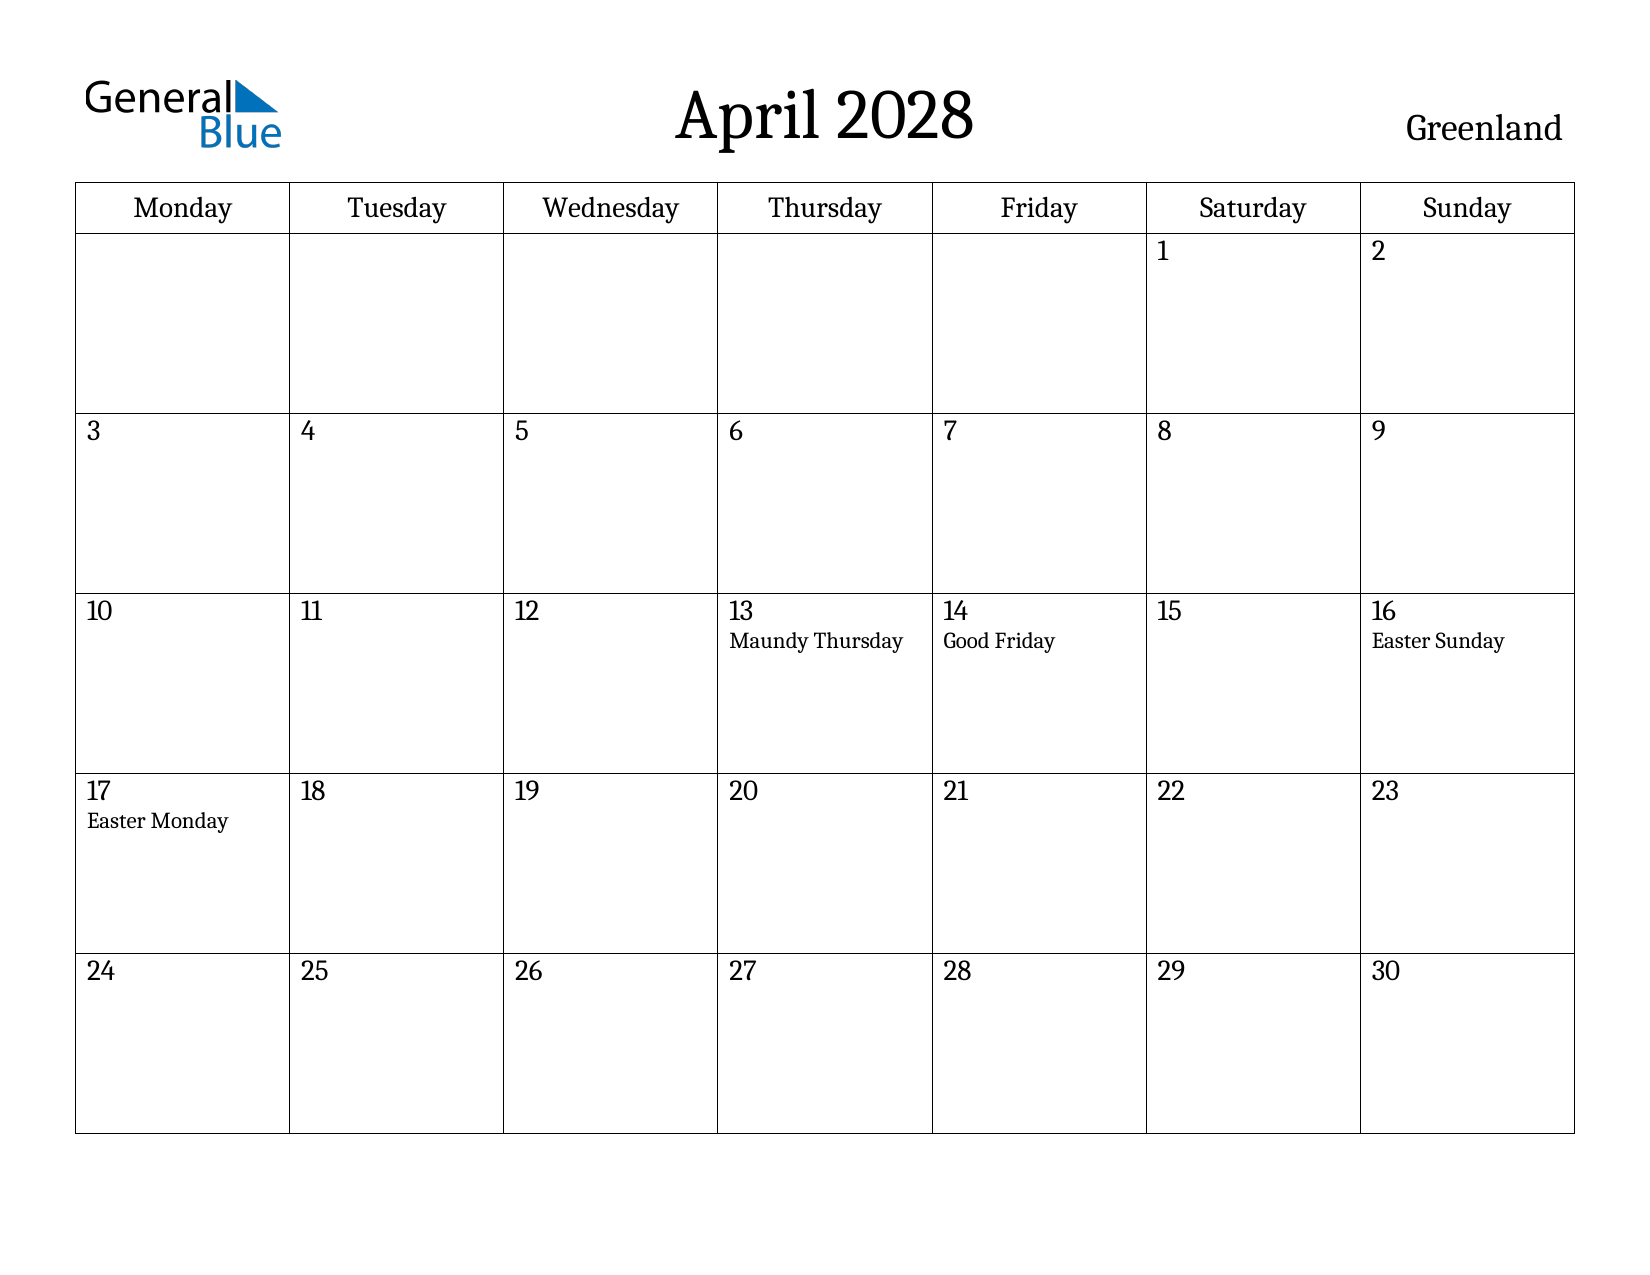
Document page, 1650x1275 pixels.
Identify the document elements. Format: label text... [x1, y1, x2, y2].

table_cell [290, 267, 503, 413]
table_cell 18 [290, 774, 503, 807]
table_cell [1361, 808, 1574, 953]
table_cell 15 [1147, 594, 1360, 627]
table_cell 8 [1147, 414, 1360, 447]
table_cell 6 [718, 414, 932, 447]
table_cell Good Friday [933, 627, 1146, 773]
table_cell [1147, 988, 1360, 1133]
table_cell [1147, 448, 1360, 593]
table_cell 22 [1147, 774, 1360, 807]
table_cell [76, 234, 289, 267]
table_cell [76, 988, 289, 1133]
table_cell [1147, 267, 1360, 413]
table_cell [290, 627, 503, 773]
table_cell 9 [1361, 414, 1574, 447]
table_cell [76, 267, 289, 413]
table_cell Easter Monday [76, 808, 289, 953]
table_cell 10 [76, 594, 289, 627]
table_cell 21 [933, 774, 1146, 807]
table_cell [718, 234, 932, 267]
table_cell 13 [718, 594, 932, 627]
table_cell 14 [933, 594, 1146, 627]
table_cell [504, 627, 717, 773]
table_cell 24 [76, 954, 289, 987]
table_cell 12 [504, 594, 717, 627]
table_cell 23 [1361, 774, 1574, 807]
table_cell [1361, 448, 1574, 593]
table_cell [504, 988, 717, 1133]
table_cell [933, 988, 1146, 1133]
table_cell [504, 267, 717, 413]
table_cell 7 [933, 414, 1146, 447]
table_cell Easter Sunday [1361, 627, 1574, 773]
table_cell 28 [933, 954, 1146, 987]
table_cell 27 [718, 954, 932, 987]
table_header [76, 75, 503, 182]
table_cell 19 [504, 774, 717, 807]
table_cell 25 [290, 954, 503, 987]
table_cell [76, 627, 289, 773]
table_cell 11 [290, 594, 503, 627]
table_cell [290, 234, 503, 267]
table_cell Thursday [718, 183, 932, 233]
table_cell Tuesday [290, 183, 503, 233]
table_header April 2028 [504, 75, 1146, 182]
table_cell [1147, 627, 1360, 773]
table_cell [1361, 988, 1574, 1133]
table_cell Monday [76, 183, 289, 233]
table_cell [290, 808, 503, 953]
table_cell 29 [1147, 954, 1360, 987]
table_cell Maundy Thursday [718, 627, 932, 773]
table_cell Saturday [1147, 183, 1360, 233]
table_cell [504, 808, 717, 953]
table_cell [504, 448, 717, 593]
table_cell 20 [718, 774, 932, 807]
table_cell [504, 234, 717, 267]
table_cell [933, 808, 1146, 953]
table_cell Friday [933, 183, 1146, 233]
table_cell [1361, 267, 1574, 413]
table_cell [718, 267, 932, 413]
table_cell [933, 448, 1146, 593]
table_cell [718, 808, 932, 953]
table_cell 5 [504, 414, 717, 447]
table_cell Wednesday [504, 183, 717, 233]
table_cell [933, 267, 1146, 413]
picture [86, 80, 281, 148]
table_cell [718, 448, 932, 593]
table_cell 1 [1147, 234, 1360, 267]
table_cell [290, 448, 503, 593]
table_cell 3 [76, 414, 289, 447]
table_cell 16 [1361, 594, 1574, 627]
table_cell [718, 988, 932, 1133]
table_cell [290, 988, 503, 1133]
table_cell Sunday [1361, 183, 1574, 233]
table_header Greenland [1146, 75, 1574, 182]
table_cell 17 [76, 774, 289, 807]
table_cell 30 [1361, 954, 1574, 987]
table_cell 2 [1361, 234, 1574, 267]
table_cell 4 [290, 414, 503, 447]
table_cell [76, 448, 289, 593]
table_cell 26 [504, 954, 717, 987]
table_cell [1147, 808, 1360, 953]
table_cell [933, 234, 1146, 267]
